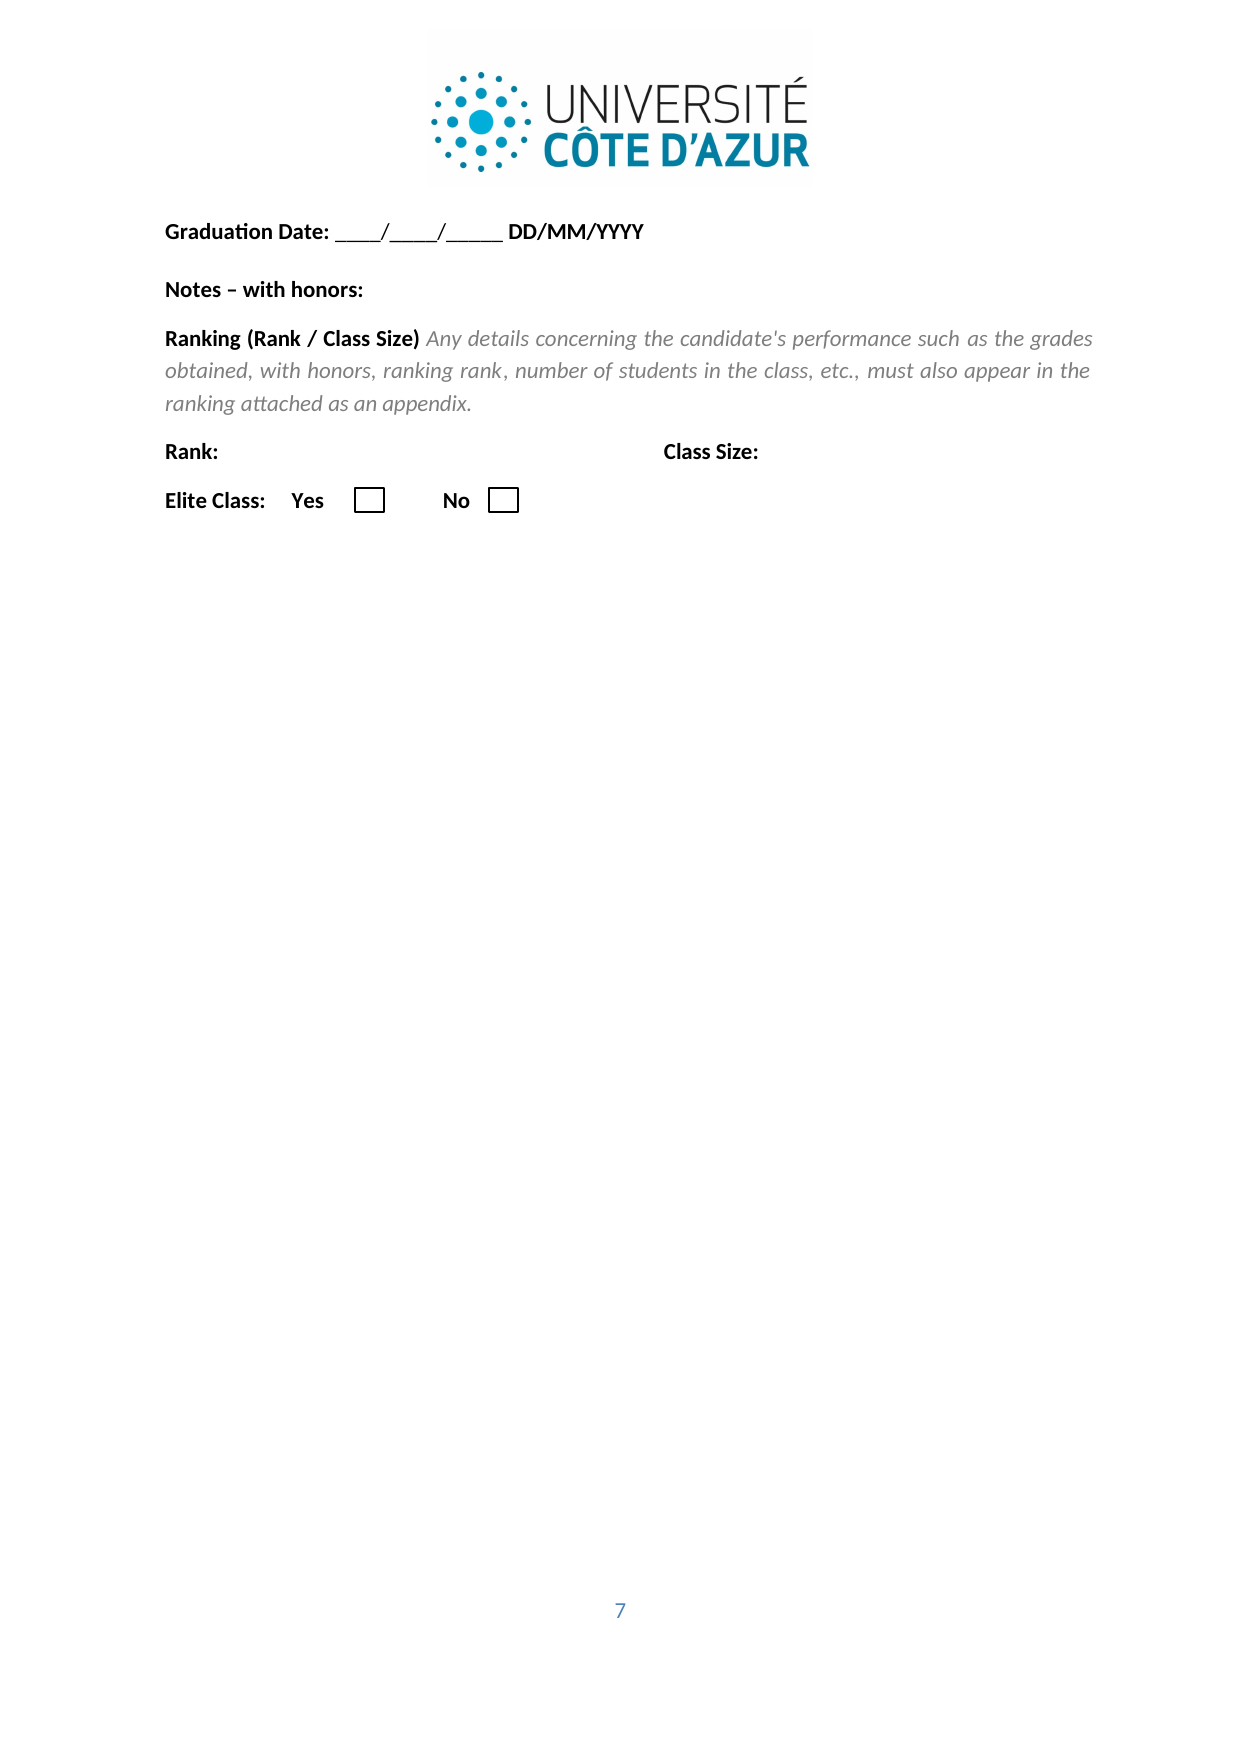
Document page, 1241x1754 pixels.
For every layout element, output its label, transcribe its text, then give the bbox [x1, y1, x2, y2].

picture [427, 29, 814, 187]
text Rank: Class Size: [165, 437, 1105, 466]
text Ranking (Rank / Class Size) Any details concerning the candidate's performance such as the grades obtained, with honors, ranking rank, number of students in the class, etc., must also appear in the ranking attached as an appendix. [165, 324, 1093, 417]
text Graduation Date: ____/____/_____ DD/MM/YYYY [165, 216, 1105, 245]
text Elite Class: Yes No [165, 486, 1105, 514]
text Notes – with honors: [165, 276, 1105, 303]
